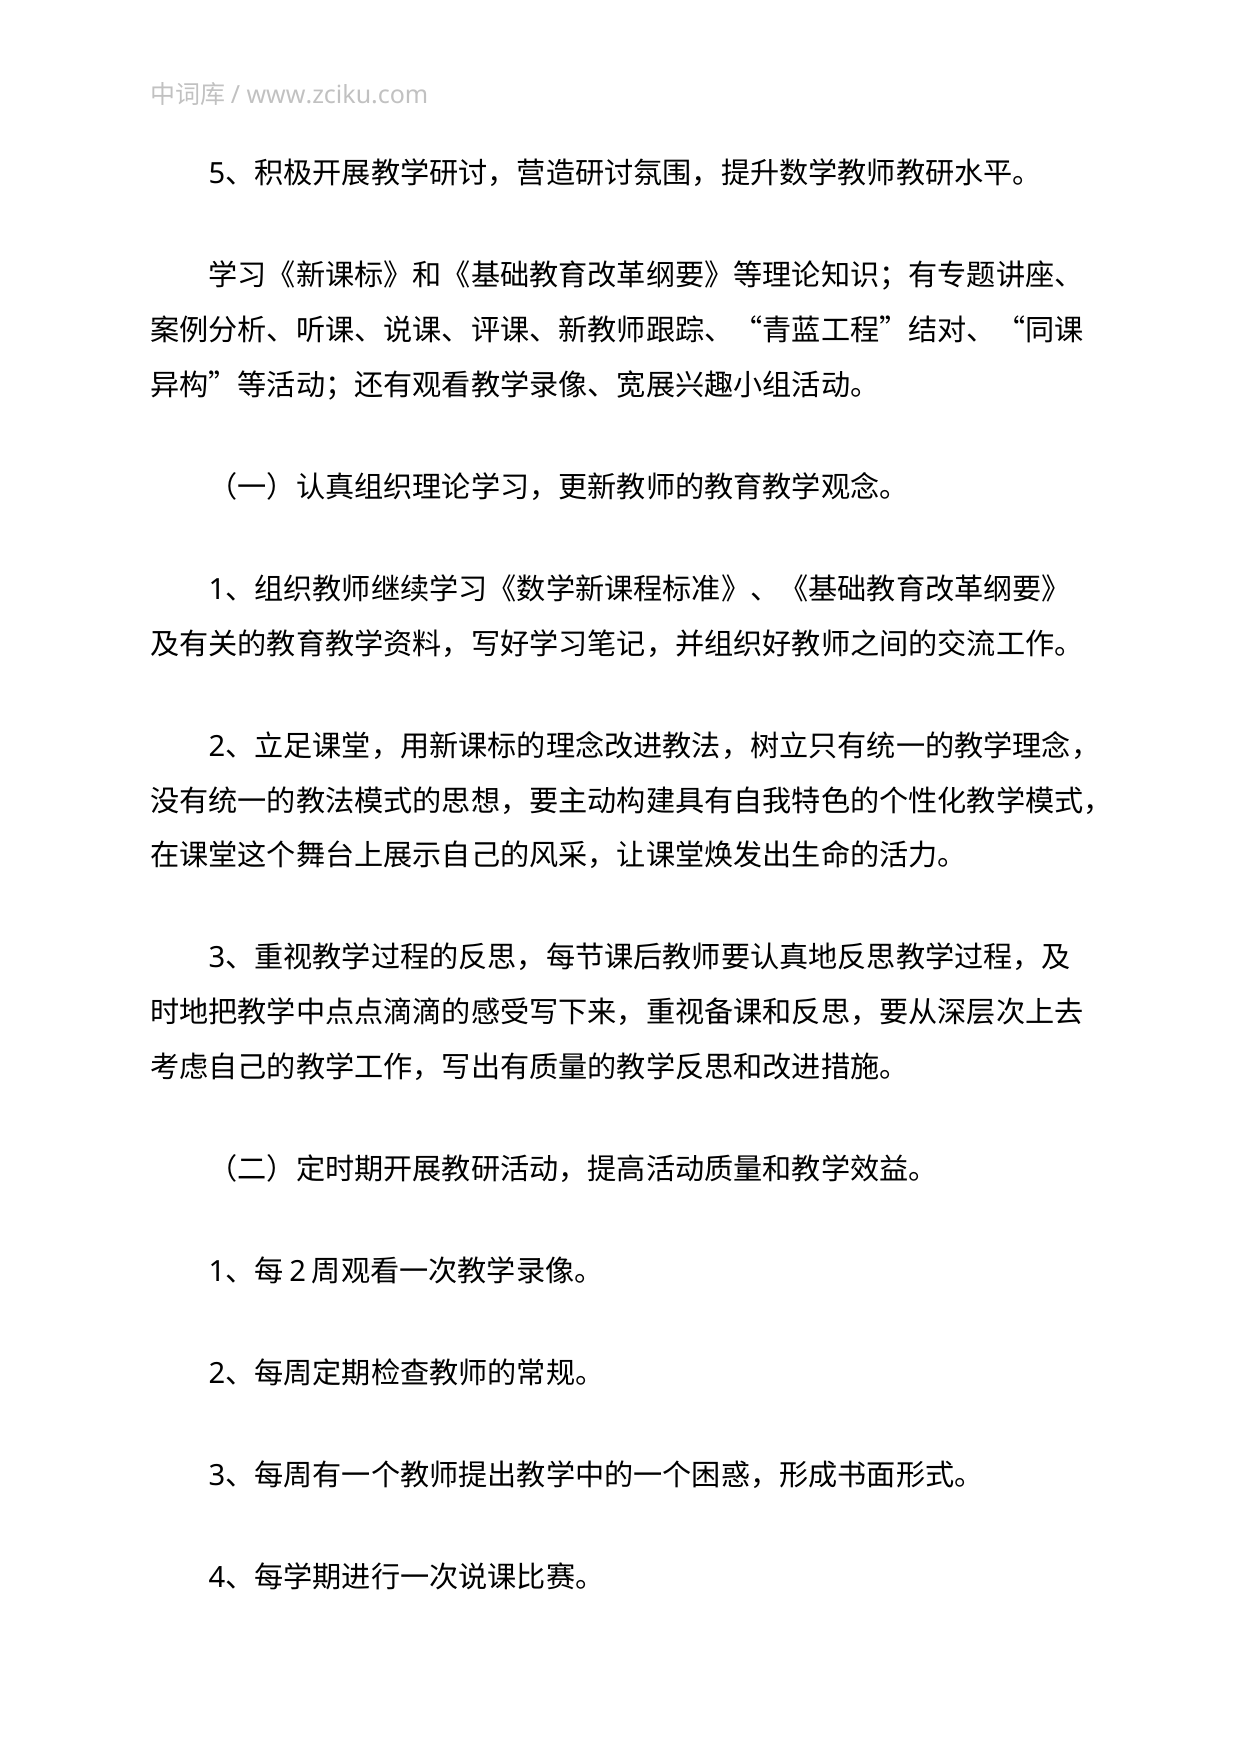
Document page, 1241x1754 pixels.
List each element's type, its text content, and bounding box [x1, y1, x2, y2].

text 2、立足课堂，用新课标的理念改进教法，树立只有统一的教学理念，没有统一的教法模式的思想，要主动构建具有自我特色的个性化教学模式，在课堂这个舞台上展示自己的风采，让课堂焕发出生命的活力。 [150, 722, 1090, 874]
text 1、每2周观看一次教学录像。 [150, 1247, 1090, 1289]
text 4、每学期进行一次说课比赛。 [150, 1553, 1090, 1596]
text 2、每周定期检查教师的常规。 [150, 1349, 1090, 1392]
text 1、组织教师继续学习《数学新课程标准》、《基础教育改革纲要》及有关的教育教学资料，写好学习笔记，并组织好教师之间的交流工作。 [150, 565, 1090, 663]
text 3、每周有一个教师提出教学中的一个困惑，形成书面形式。 [150, 1451, 1090, 1493]
text 3、重视教学过程的反思，每节课后教师要认真地反思教学过程，及时地把教学中点点滴滴的感受写下来，重视备课和反思，要从深层次上去考虑自己的教学工作，写出有质量的教学反思和改进措施。 [150, 934, 1090, 1086]
text 学习《新课标》和《基础教育改革纲要》等理论知识；有专题讲座、案例分析、听课、说课、评课、新教师跟踪、“青蓝工程”结对、“同课异构”等活动；还有观看教学录像、宽展兴趣小组活动。 [150, 252, 1090, 404]
text （一）认真组织理论学习，更新教师的教育教学观念。 [150, 463, 1090, 506]
text （二）定时期开展教研活动，提高活动质量和教学效益。 [150, 1145, 1090, 1188]
text 5、积极开展教学研讨，营造研讨氛围，提升数学教师教研水平。 [150, 150, 1090, 192]
